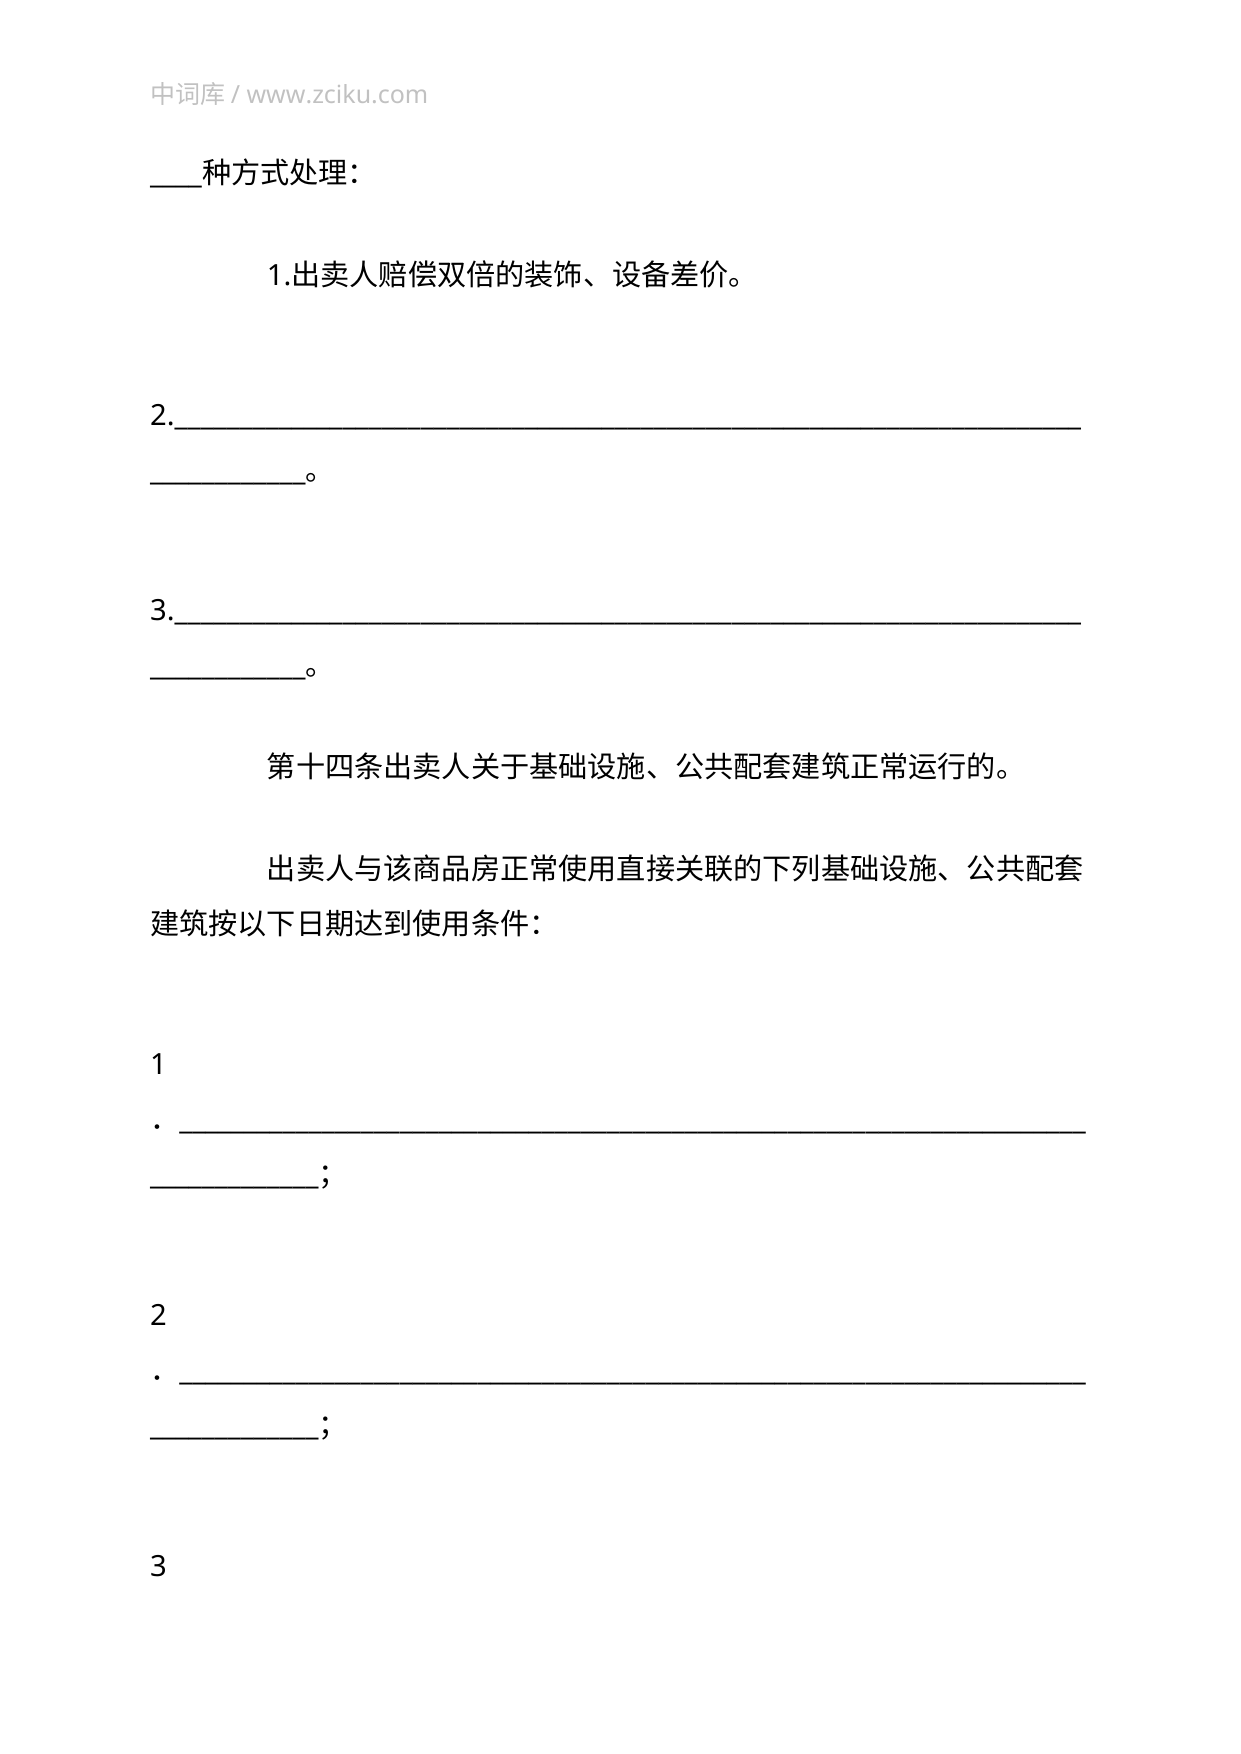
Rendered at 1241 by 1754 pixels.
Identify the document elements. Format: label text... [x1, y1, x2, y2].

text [150, 1503, 1090, 1584]
text 2．___________________________________________________________________________________； [150, 1253, 1090, 1444]
text 第十四条出卖人关于基础设施、公共配套建筑正常运行的。 [150, 744, 1090, 786]
text 3.__________________________________________________________________________________。 [150, 549, 1090, 684]
text 1．___________________________________________________________________________________； [150, 1002, 1090, 1193]
text 2.__________________________________________________________________________________。 [150, 354, 1090, 489]
text 1.出卖人赔偿双倍的装饰、设备差价。 [150, 252, 1090, 294]
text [150, 150, 1090, 192]
text 出卖人与该商品房正常使用直接关联的下列基础设施、公共配套建筑按以下日期达到使用条件： [150, 846, 1090, 943]
